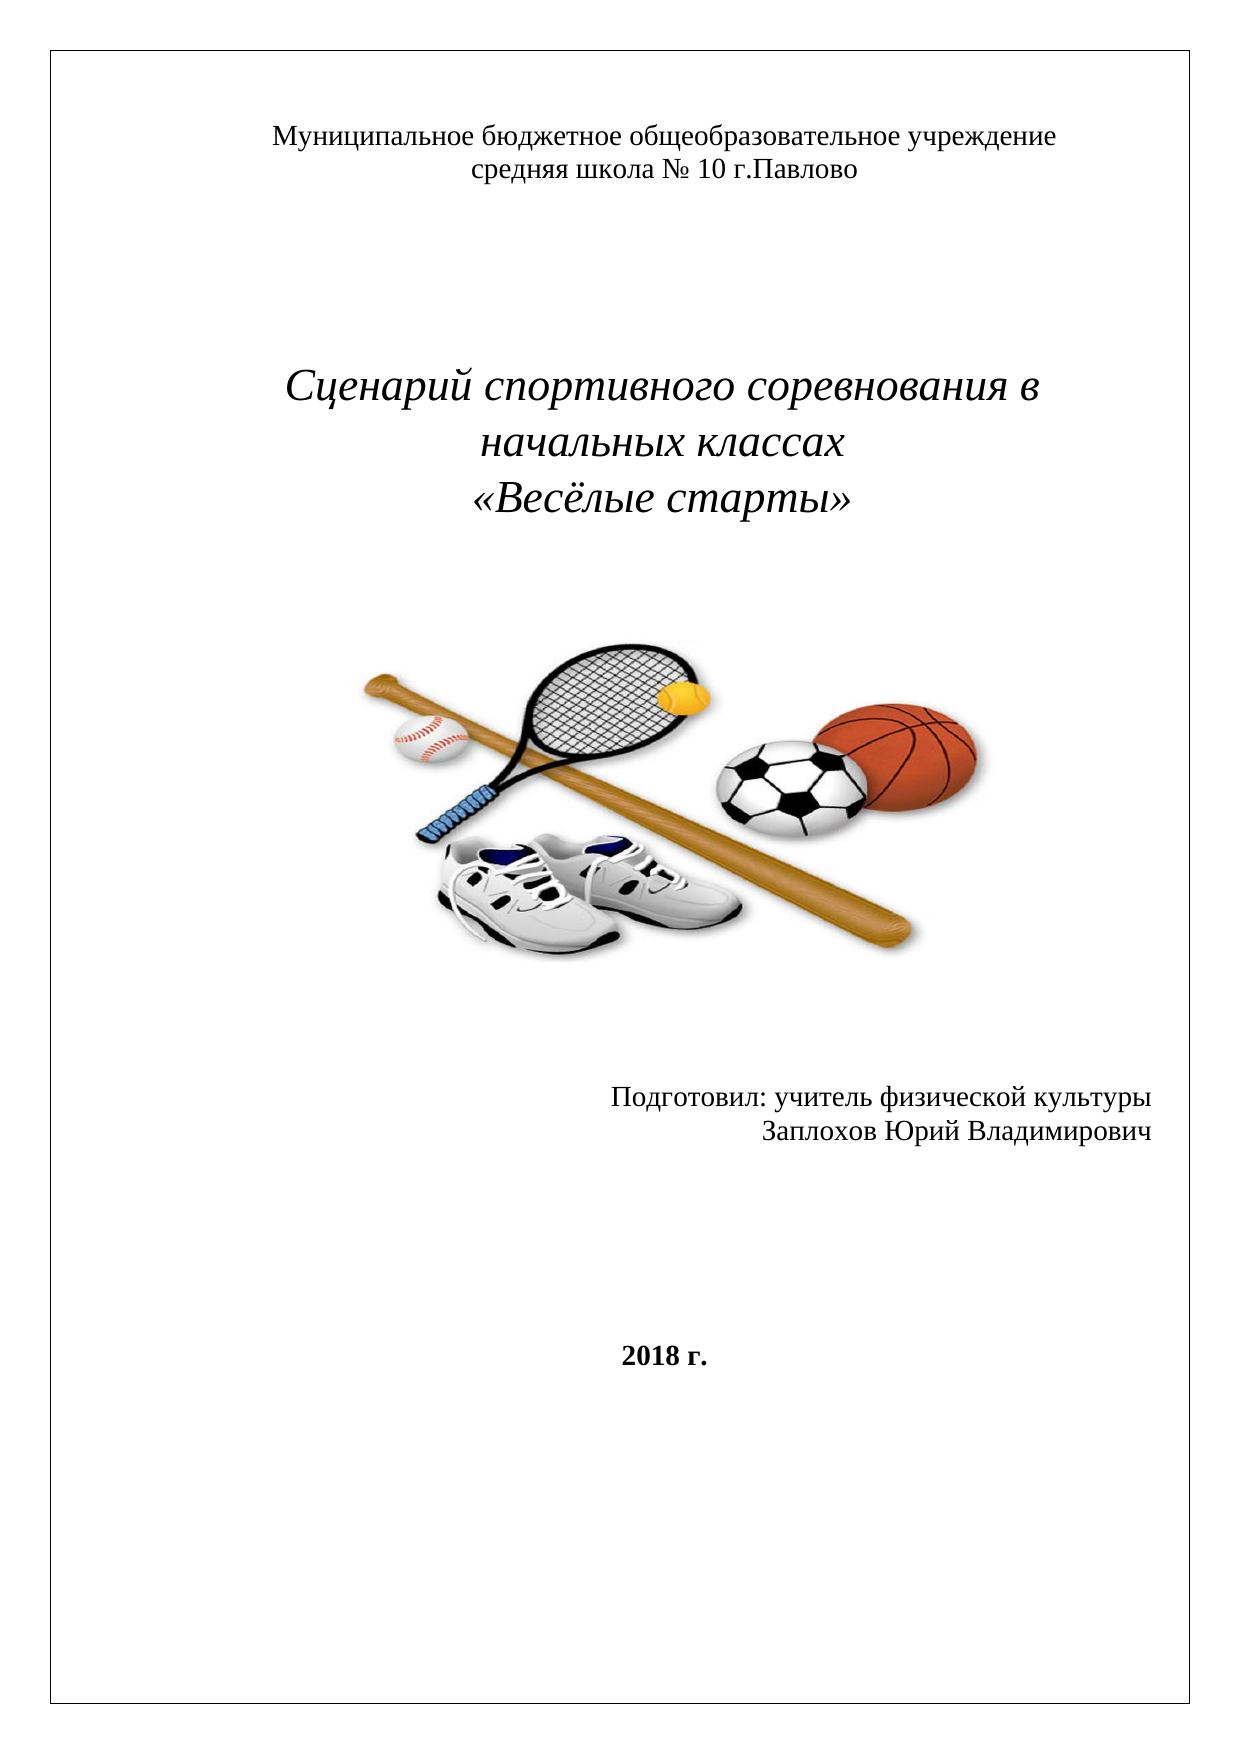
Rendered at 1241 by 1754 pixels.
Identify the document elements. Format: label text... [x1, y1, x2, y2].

picture [327, 635, 1002, 967]
text Сценарий спортивного соревнования в начальных классах [177, 354, 1152, 466]
text Подготовил: учитель физической культуры [177, 1079, 1152, 1113]
text 2018 г. [177, 1315, 1152, 1371]
text Заплохов Юрий Владимирович [177, 1113, 1152, 1146]
text Муниципальное бюджетное общеобразовательное учреждение [177, 118, 1152, 152]
text средняя школа № 10 г.Павлово [177, 152, 1152, 185]
text «Весёлые старты» [177, 466, 1152, 523]
